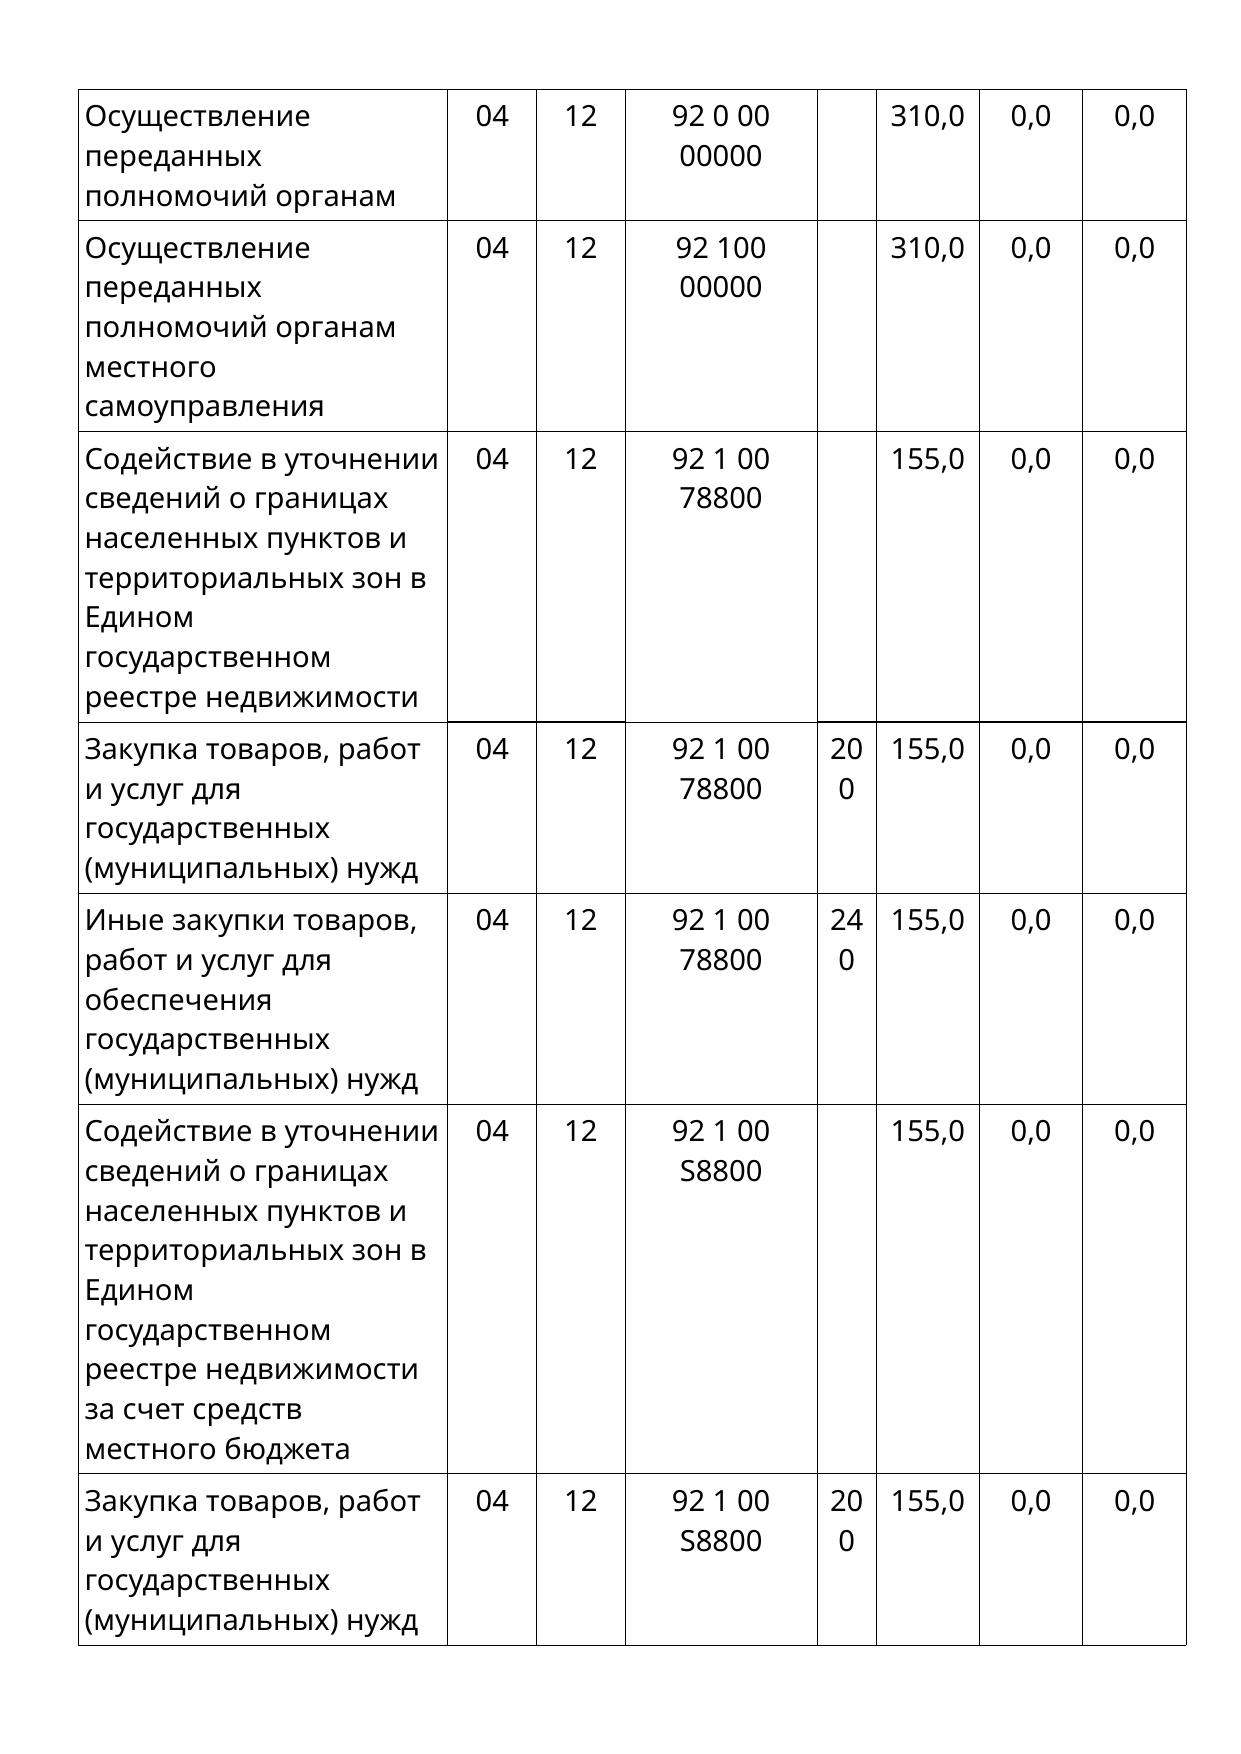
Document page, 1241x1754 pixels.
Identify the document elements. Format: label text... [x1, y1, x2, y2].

table_cell 0,0 [980, 90, 1082, 220]
table_cell 0,0 [1083, 723, 1186, 893]
table_cell 92 100 00000 [626, 221, 817, 431]
table_cell 12 [537, 1105, 625, 1473]
table_cell 12 [537, 723, 625, 893]
table_cell Осуществление переданных полномочий органам [79, 90, 447, 220]
table_cell [818, 221, 876, 431]
table_cell 92 1 00 78800 [626, 723, 817, 893]
table_cell 0,0 [1083, 432, 1186, 721]
table_cell 155,0 [877, 723, 979, 893]
table_cell 155,0 [877, 1105, 979, 1473]
table_cell 92 1 00 S8800 [626, 1105, 817, 1473]
table_cell 155,0 [877, 432, 979, 721]
table_cell 12 [537, 90, 625, 220]
table_cell 0,0 [980, 894, 1082, 1104]
table_cell 155,0 [877, 894, 979, 1104]
table_cell 12 [537, 894, 625, 1104]
table_cell 200 [818, 1474, 876, 1644]
table_cell Осуществление переданных полномочий органам местного самоуправления [79, 221, 447, 431]
table_cell Иные закупки товаров, работ и услуг для обеспечения государственных (муниципальных) нужд [79, 894, 447, 1104]
table_cell 04 [448, 1474, 536, 1644]
table_cell 04 [448, 221, 536, 431]
table_cell 0,0 [1083, 90, 1186, 220]
table_cell 04 [448, 432, 536, 721]
table_cell 240 [818, 894, 876, 1104]
table_cell [818, 432, 876, 721]
table_cell [818, 90, 876, 220]
table_cell 92 1 00 78800 [626, 894, 817, 1104]
table_cell 0,0 [1083, 894, 1186, 1104]
table_cell 0,0 [1083, 1474, 1186, 1644]
table_cell 0,0 [1083, 1105, 1186, 1473]
table_cell 0,0 [980, 432, 1082, 721]
table_cell 12 [537, 221, 625, 431]
table_cell 92 1 00 78800 [626, 432, 817, 721]
table_cell 04 [448, 894, 536, 1104]
table_cell 92 0 00 00000 [626, 90, 817, 220]
table_cell 0,0 [980, 1105, 1082, 1473]
table_cell 12 [537, 432, 625, 721]
table_cell 310,0 [877, 90, 979, 220]
table_cell Закупка товаров, работ и услуг для государственных (муниципальных) нужд [79, 1474, 447, 1644]
table_cell 310,0 [877, 221, 979, 431]
table_cell 0,0 [980, 723, 1082, 893]
table_cell 12 [537, 1474, 625, 1644]
table_cell 04 [448, 723, 536, 893]
table_cell 92 1 00 S8800 [626, 1474, 817, 1644]
table_cell 04 [448, 90, 536, 220]
table_cell [818, 1105, 876, 1473]
table_cell 200 [818, 723, 876, 893]
table_cell 04 [448, 1105, 536, 1473]
table_cell 155,0 [877, 1474, 979, 1644]
table_cell Закупка товаров, работ и услуг для государственных (муниципальных) нужд [79, 723, 447, 893]
table_cell Содействие в уточнении сведений о границах населенных пунктов и территориальных зон в Едином государственном реестре недвижимости за счет средств местного бюджета [79, 1105, 447, 1473]
table_cell Содействие в уточнении сведений о границах населенных пунктов и территориальных зон в Едином государственном реестре недвижимости [79, 432, 447, 721]
table_cell 0,0 [980, 221, 1082, 431]
table_cell 0,0 [980, 1474, 1082, 1644]
table_cell 0,0 [1083, 221, 1186, 431]
